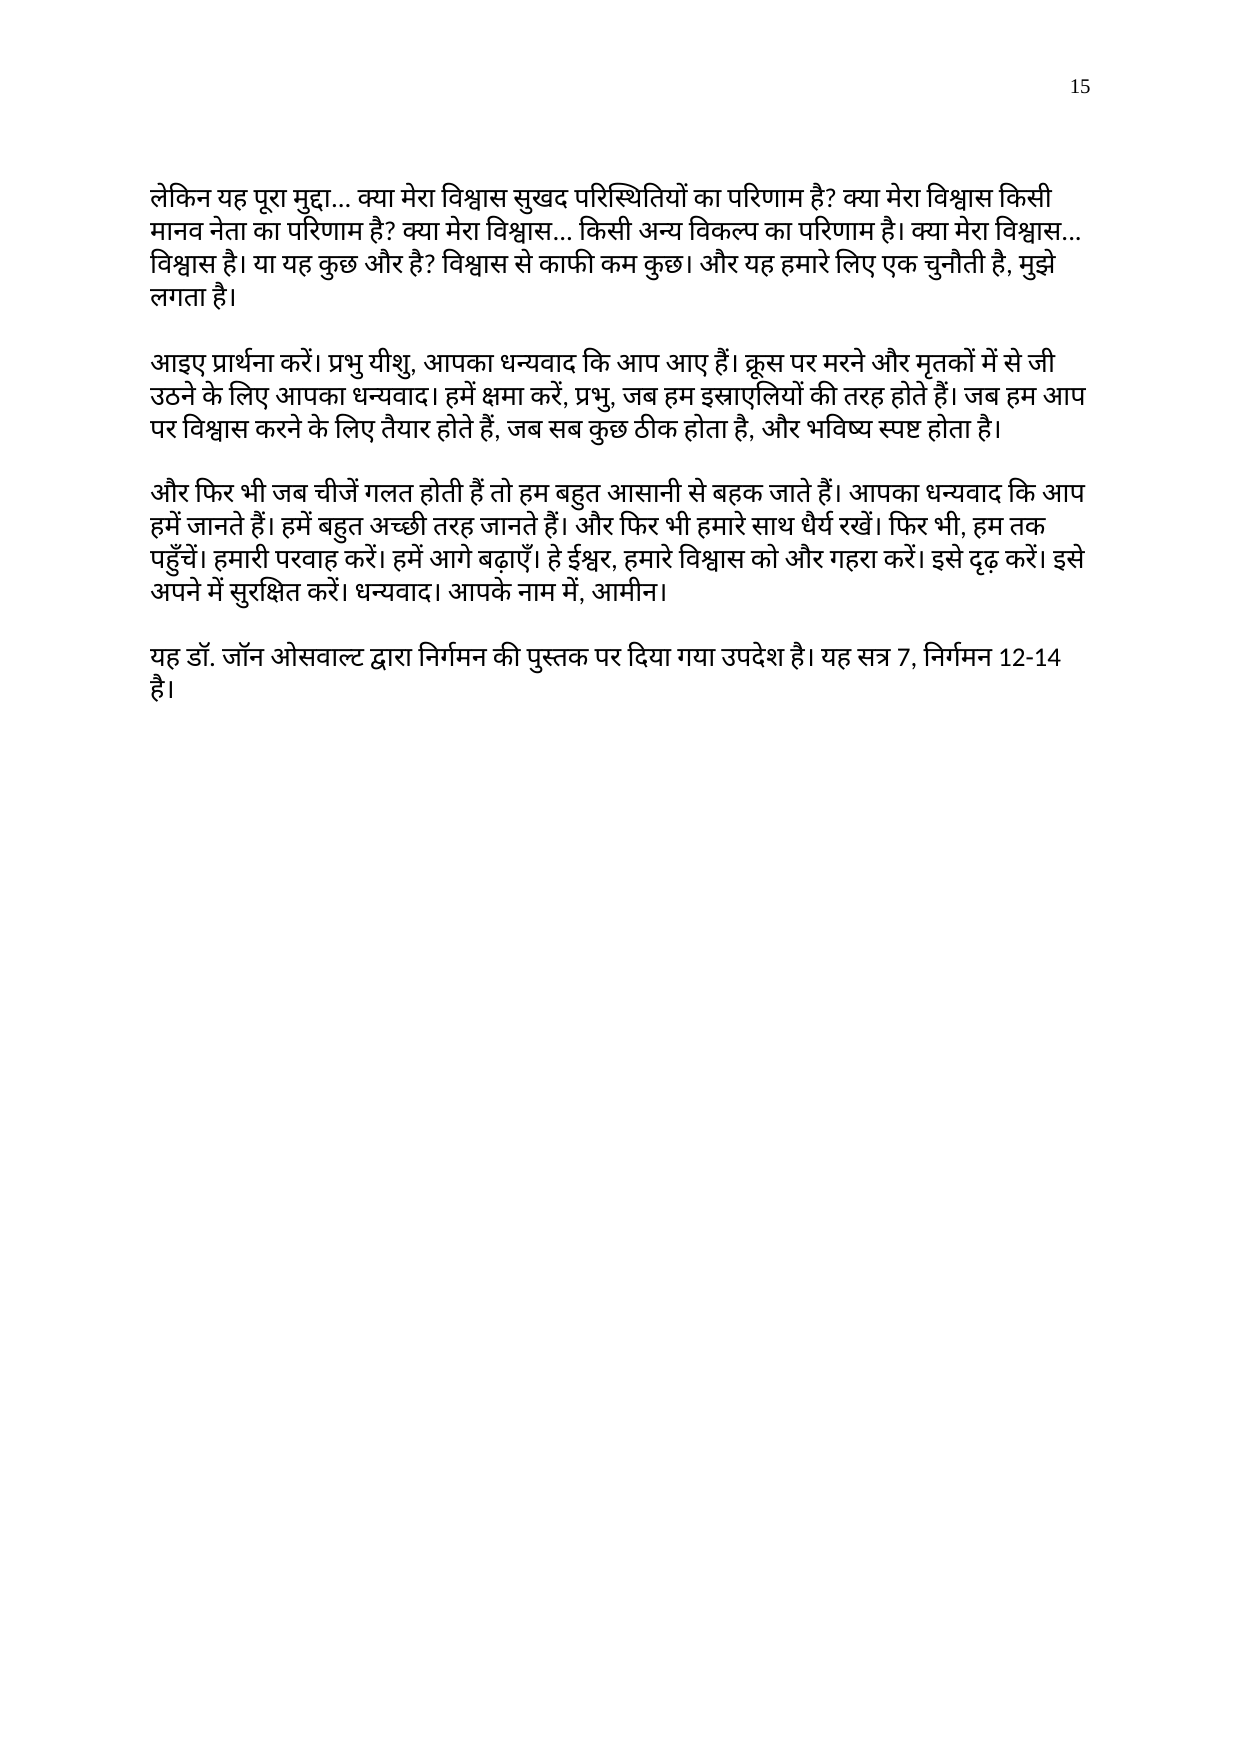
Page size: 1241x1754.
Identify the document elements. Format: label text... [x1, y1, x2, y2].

text लेकिन यह पूरा मुद्दा... क्या मेरा विश्वास सुखद परिस्थितियों का परिणाम है? क्या मेरा विश्वास किसी मानव नेता का परिणाम है? क्या मेरा विश्वास... किसी अन्य विकल्प का परिणाम है। क्या मेरा विश्वास... विश्वास है। या यह कुछ और है? विश्वास से काफी कम कुछ। और यह हमारे लिए एक चुनौती है, मुझे लगता है। आइए प्रार्थना करें। प्रभु यीशु, आपका धन्यवाद कि आप आए हैं। क्रूस पर मरने और मृतकों में से जी उठने के लिए आपका धन्यवाद। हमें क्षमा करें, प्रभु, जब हम इस्राएलियों की तरह होते हैं। जब हम आप पर विश्वास करने के लिए तैयार होते हैं, जब सब कुछ ठीक होता है, और भविष्य स्पष्ट होता है। [150, 181, 1090, 445]
text और फिर भी जब चीजें गलत होती हैं तो हम बहुत आसानी से बहक जाते हैं। आपका धन्यवाद कि आप हमें जानते हैं। हमें बहुत अच्छी तरह जानते हैं। और फिर भी हमारे साथ धैर्य रखें। फिर भी, हम तक पहुँचें। हमारी परवाह करें। हमें आगे बढ़ाएँ। हे ईश्वर, हमारे विश्वास को और गहरा करें। इसे दृढ़ करें। इसे अपने में सुरक्षित करें। धन्यवाद। आपके नाम में, आमीन। [150, 476, 1090, 608]
text यह डॉ. जॉन ओसवाल्ट द्वारा निर्गमन की पुस्तक पर दिया गया उपदेश है। यह सत्र 7, निर्गमन 12-14 है। [150, 640, 1090, 730]
